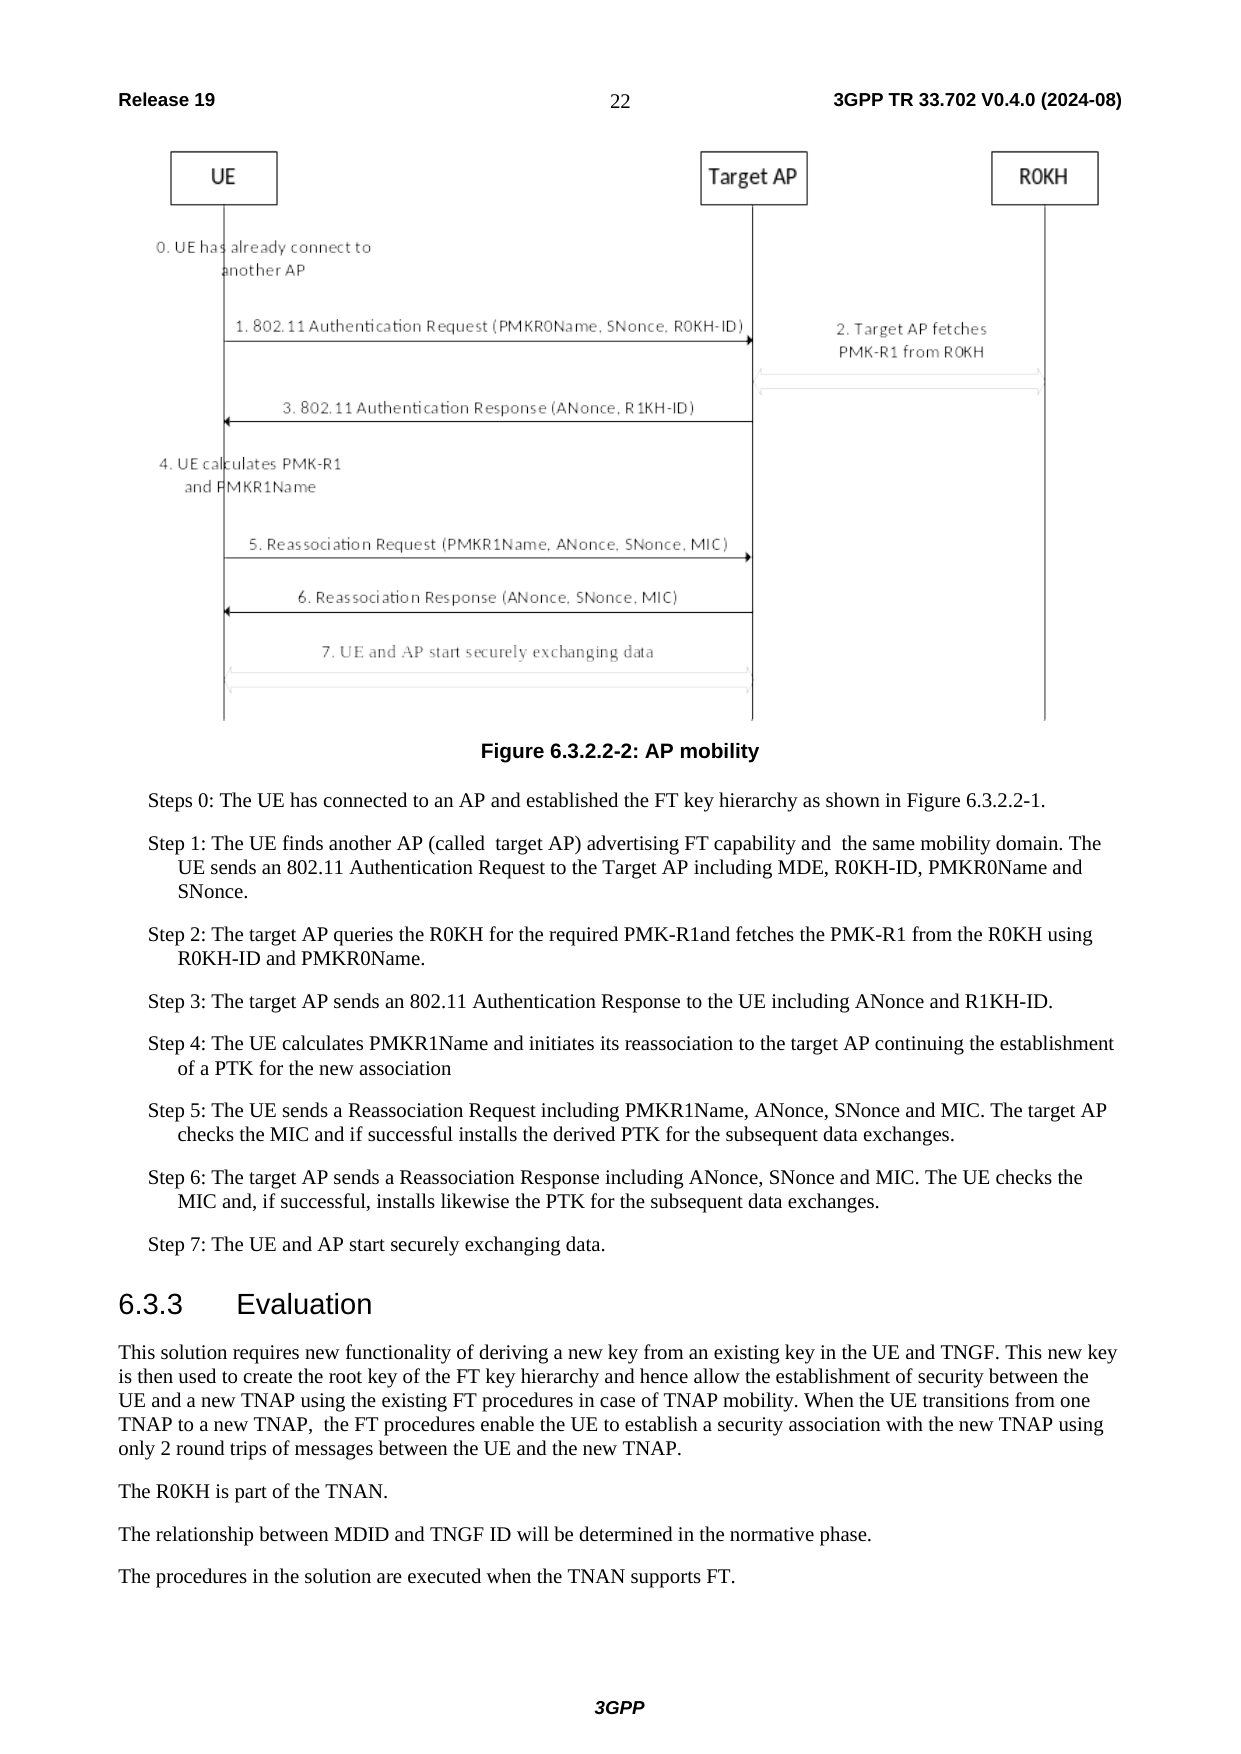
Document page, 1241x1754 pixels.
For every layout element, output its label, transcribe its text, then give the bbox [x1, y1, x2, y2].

text Step 4: The UE calculates PMKR1Name and initiates its reassociation to the target AP continuing the establishment of a PTK for the new association [148, 1031, 1122, 1079]
text Step 1: The UE finds another AP (called target AP) advertising FT capability and the same mobility domain. The UE sends an 802.11 Authentication Request to the Target AP including MDE, R0KH-ID, PMKR0Name and SNonce. [148, 831, 1122, 903]
text Steps 0: The UE has connected to an AP and established the FT key hierarchy as shown in Figure 6.3.2.2-1. [148, 788, 1122, 812]
text Figure 6.3.2.2-2: AP mobility [118, 739, 1122, 763]
text This solution requires new functionality of deriving a new key from an existing key in the UE and TNGF. This new key is then used to create the root key of the FT key hierarchy and hence allow the establishment of security between the UE and a new TNAP using the existing FT procedures in case of TNAP mobility. When the UE transitions from one TNAP to a new TNAP, the FT procedures enable the UE to establish a security association with the new TNAP using only 2 round trips of messages between the UE and the new TNAP. [118, 1339, 1122, 1460]
text Step 5: The UE sends a Reassociation Request including PMKR1Name, ANonce, SNonce and MIC. The target AP checks the MIC and if successful installs the derived PTK for the subsequent data exchanges. [148, 1098, 1122, 1146]
text Step 7: The UE and AP start securely exchanging data. [148, 1232, 1122, 1256]
subtitle 6.3.3 Evaluation [118, 1287, 1122, 1321]
text Step 3: The target AP sends an 802.11 Authentication Response to the UE including ANonce and R1KH-ID. [148, 988, 1122, 1013]
text Step 2: The target AP queries the R0KH for the required PMK-R1and fetches the PMK-R1 from the R0KH using R0KH-ID and PMKR0Name. [148, 922, 1122, 970]
text Step 6: The target AP sends a Reassociation Response including ANonce, SNonce and MIC. The UE checks the MIC and, if successful, installs likewise the PTK for the subsequent data exchanges. [148, 1165, 1122, 1213]
text The R0KH is part of the TNAN. [118, 1479, 1122, 1503]
text The procedures in the solution are executed when the TNAN supports FT. [118, 1564, 1122, 1588]
text The relationship between MDID and TNGF ID will be determined in the normative phase. [118, 1521, 1122, 1546]
